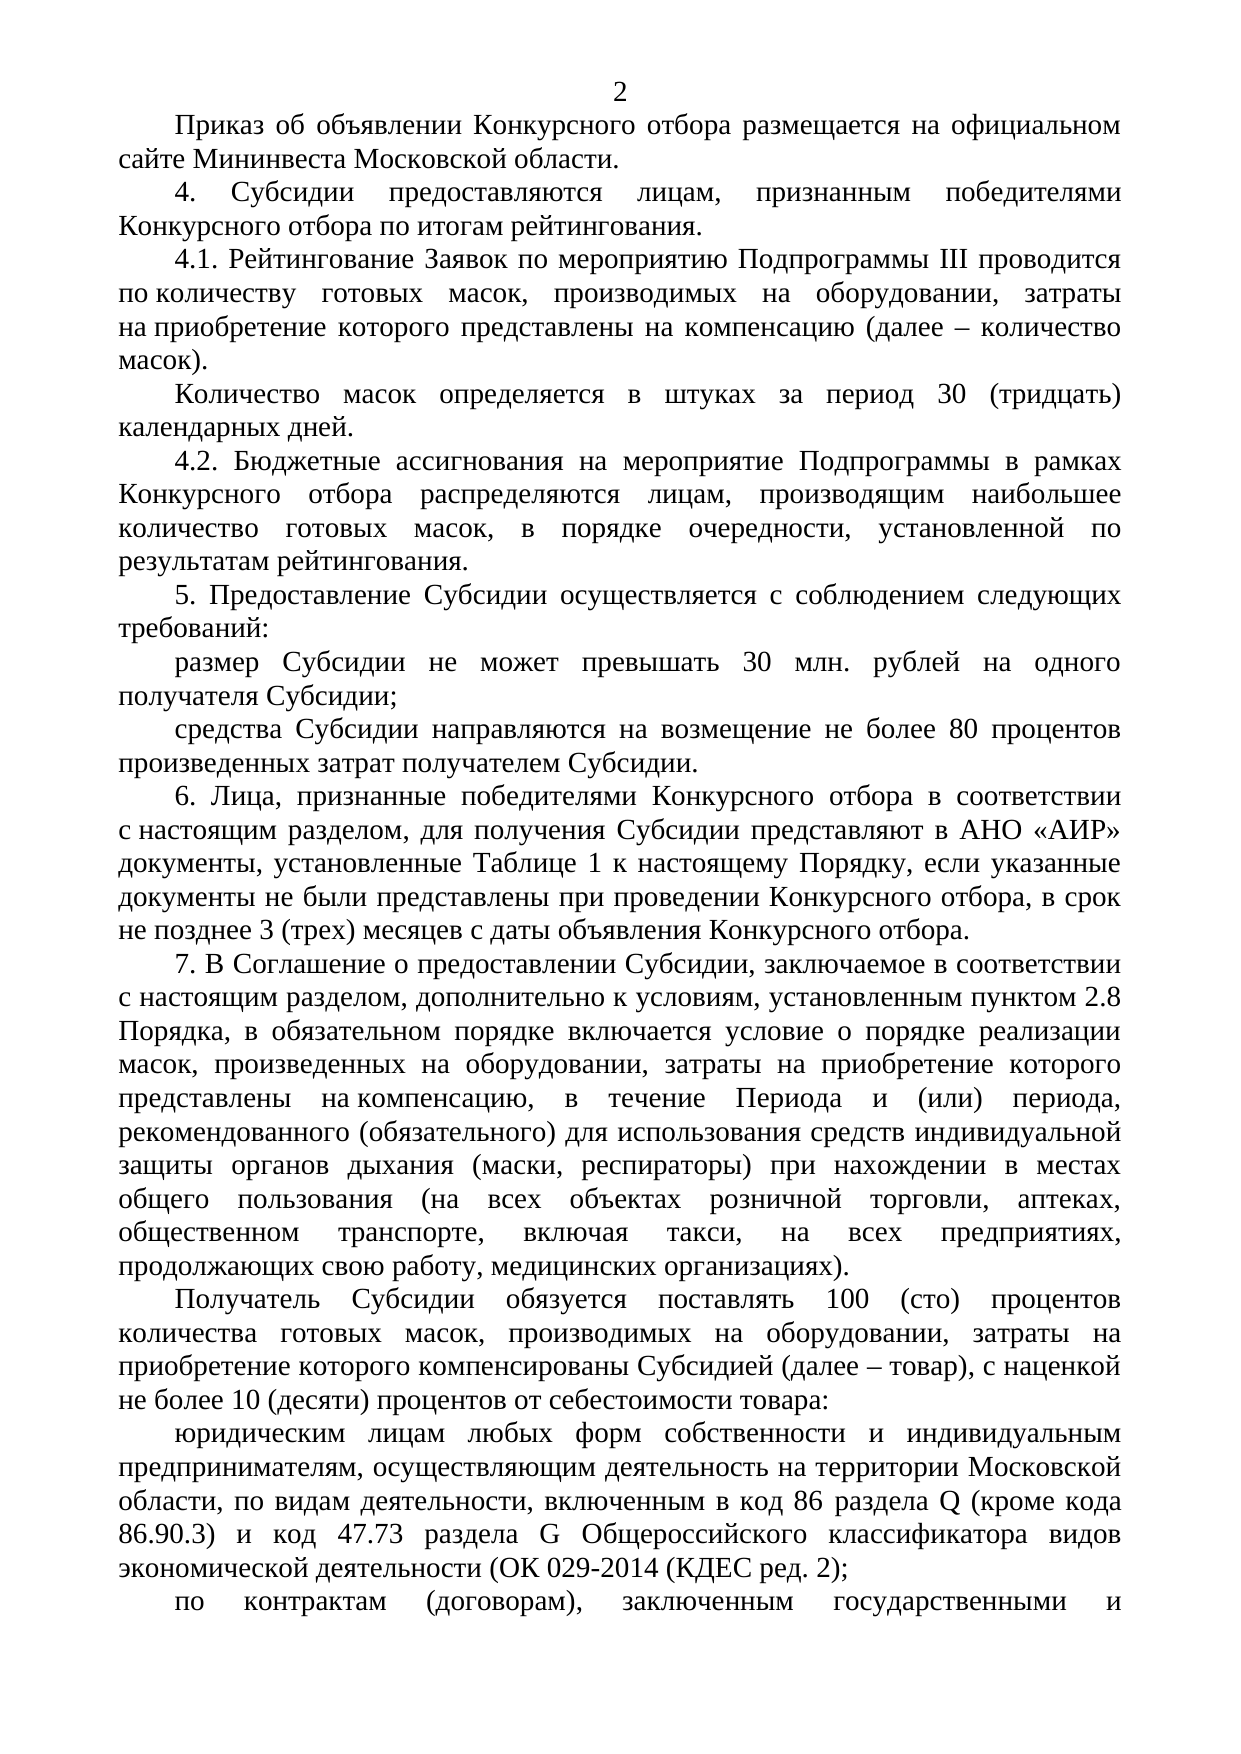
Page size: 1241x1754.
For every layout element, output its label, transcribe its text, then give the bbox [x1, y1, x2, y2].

text 4. Субсидии предоставляются лицам, признанным победителями Конкурсного отбора по итогам рейтингования. [118, 174, 1122, 242]
text Получатель Субсидии обязуется поставлять 100 (сто) процентов количества готовых масок, производимых на оборудовании, затраты на приобретение которого компенсированы Субсидией (далее – товар), с наценкой не более 10 (десяти) процентов от себестоимости товара: [118, 1281, 1122, 1416]
text 4.1. Рейтингование Заявок по мероприятию Подпрограммы III проводится по количеству готовых масок, производимых на оборудовании, затраты на приобретение которого представлены на компенсацию (далее – количество масок). [118, 242, 1122, 376]
text 6. Лица, признанные победителями Конкурсного отбора в соответствии с настоящим разделом, для получения Субсидии представляют в АНО «АИР» документы, установленные Таблице 1 к настоящему Порядку, если указанные документы не были представлены при проведении Конкурсного отбора, в срок не позднее 3 (трех) месяцев с даты объявления Конкурсного отбора. [118, 778, 1122, 946]
text Количество масок определяется в штуках за период 30 (тридцать) календарных дней. [118, 376, 1122, 443]
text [118, 1583, 1122, 1617]
text средства Субсидии направляются на возмещение не более 80 процентов произведенных затрат получателем Субсидии. [118, 711, 1122, 778]
text Приказ об объявлении Конкурсного отбора размещается на официальном сайте Мининвеста Московской области. [118, 107, 1122, 174]
text 4.2. Бюджетные ассигнования на мероприятие Подпрограммы в рамках Конкурсного отбора распределяются лицам, производящим наибольшее количество готовых масок, в порядке очередности, установленной по результатам рейтингования. [118, 443, 1122, 577]
text 7. В Соглашение о предоставлении Субсидии, заключаемое в соответствии с настоящим разделом, дополнительно к условиям, установленным пунктом 2.8 Порядка, в обязательном порядке включается условие о порядке реализации масок, произведенных на оборудовании, затраты на приобретение которого представлены на компенсацию, в течение Периода и (или) периода, рекомендованного (обязательного) для использования средств индивидуальной защиты органов дыхания (маски, респираторы) при нахождении в местах общего пользования (на всех объектах розничной торговли, аптеках, общественном транспорте, включая такси, на всех предприятиях, продолжающих свою работу, медицинских организациях). [118, 946, 1122, 1281]
text 5. Предоставление Субсидии осуществляется с соблюдением следующих требований: [118, 577, 1122, 644]
text размер Субсидии не может превышать 30 млн. рублей на одного получателя Субсидии; [118, 644, 1122, 711]
text юридическим лицам любых форм собственности и индивидуальным предпринимателям, осуществляющим деятельность на территории Московской области, по видам деятельности, включенным в код 86 раздела Q (кроме кода 86.90.3) и код 47.73 раздела G Общероссийского классификатора видов экономической деятельности (ОК 029-2014 (КДЕС ред. 2); [118, 1416, 1122, 1583]
